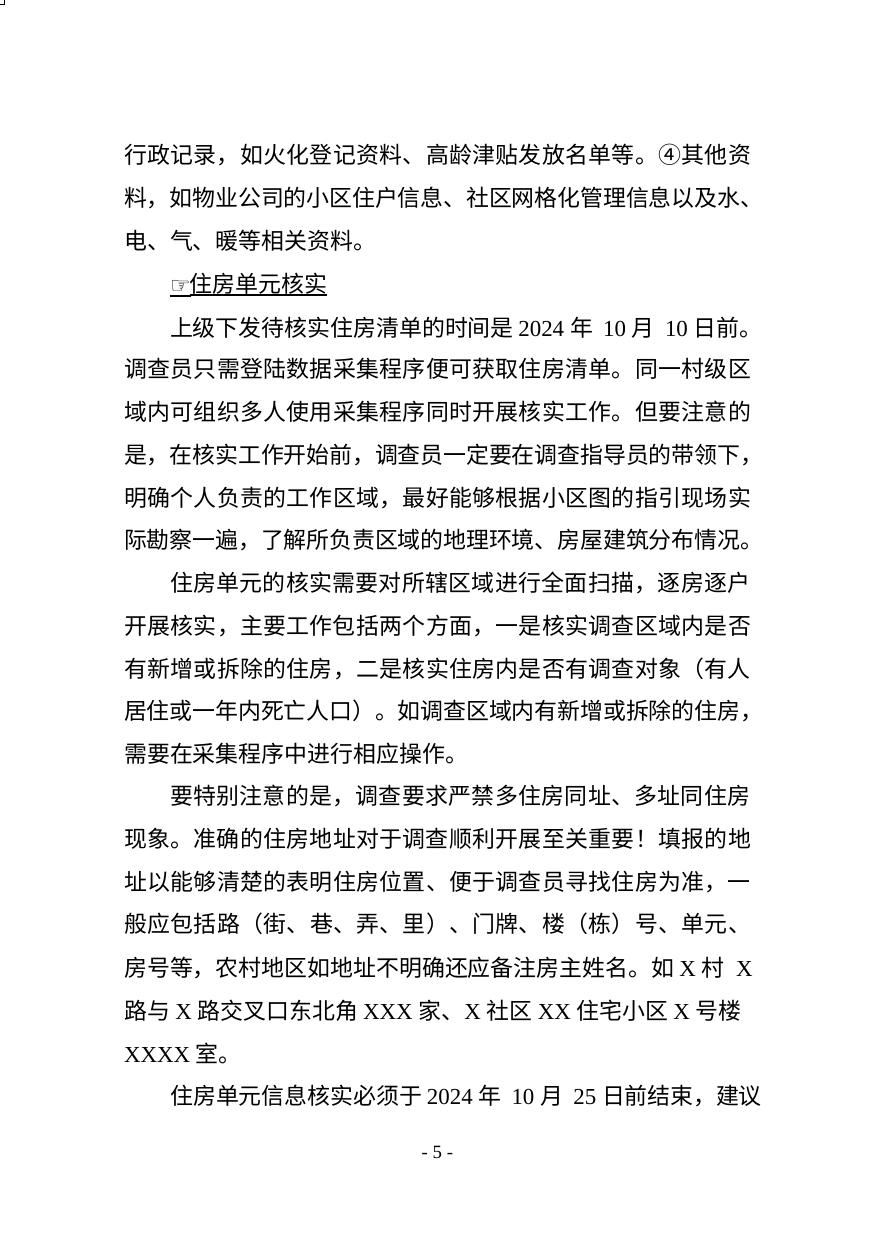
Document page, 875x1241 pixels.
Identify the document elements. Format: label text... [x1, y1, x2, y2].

list 开展核实，主要工作包括两个方面，一是核实调查区域内是否 [124, 616, 789, 639]
list 路与 X 路交叉口东北角 XXX 家、X 社区 XX 住宅小区 X 号楼 [124, 999, 775, 1025]
list 需要在采集程序中进行相应操作。 [124, 744, 789, 767]
list 行政记录，如火化登记资料、高龄津贴发放名单等。④其他资 [124, 146, 789, 168]
list XXXX 室。 [124, 1042, 775, 1067]
list 5 - [432, 1142, 478, 1162]
list 现象。准确的住房地址对于调查顺利开展至关重要！填报的地 [124, 829, 775, 852]
list 居住或一年内死亡人口）。如调查区域内有新增或拆除的住房， [124, 701, 789, 724]
list 域内可组织多人使用采集程序同时开展核实工作。但要注意的 [124, 402, 789, 425]
list 是，在核实工作开始前，调查员一定要在调查指导员的带领下， [124, 445, 789, 468]
list ☞ [170, 269, 214, 295]
list 要特别注意的是，调查要求严禁多住房同址、多址同住房 [170, 786, 775, 809]
list 住房单元的核实需要对所辖区域进行全面扫描，逐房逐户 [170, 573, 789, 596]
list 住房单元核实 [189, 274, 352, 297]
list 有新增或拆除的住房，二是核实住房内是否有调查对象（有人 [124, 659, 789, 682]
list 际勘察一遍，了解所负责区域的地理环境、房屋建筑分布情况。 [124, 530, 789, 553]
list 般应包括路（街、巷、弄、里）、门牌、楼（栋）号、单元、 [124, 914, 775, 937]
list 调查员只需登陆数据采集程序便可获取住房清单。同一村级区 [124, 359, 789, 382]
list 料，如物业公司的小区住户信息、社区网格化管理信息以及水、 [124, 188, 789, 211]
list 电、气、暖等相关资料。 [124, 231, 789, 254]
list 明确个人负责的工作区域，最好能够根据小区图的指引现场实 [124, 488, 789, 511]
list 址以能够清楚的表明住房位置、便于调查员寻找住房为准，一 [124, 872, 775, 895]
list 上级下发待核实住房清单的时间是2024 年10 月10 日前。 [170, 316, 789, 341]
list 住房单元信息核实必须于2024 年10 月25 日前结束，建议 [170, 1084, 775, 1110]
list 房号等，农村地区如地址不明确还应备注房主姓名。如 X 村 X [124, 957, 775, 982]
